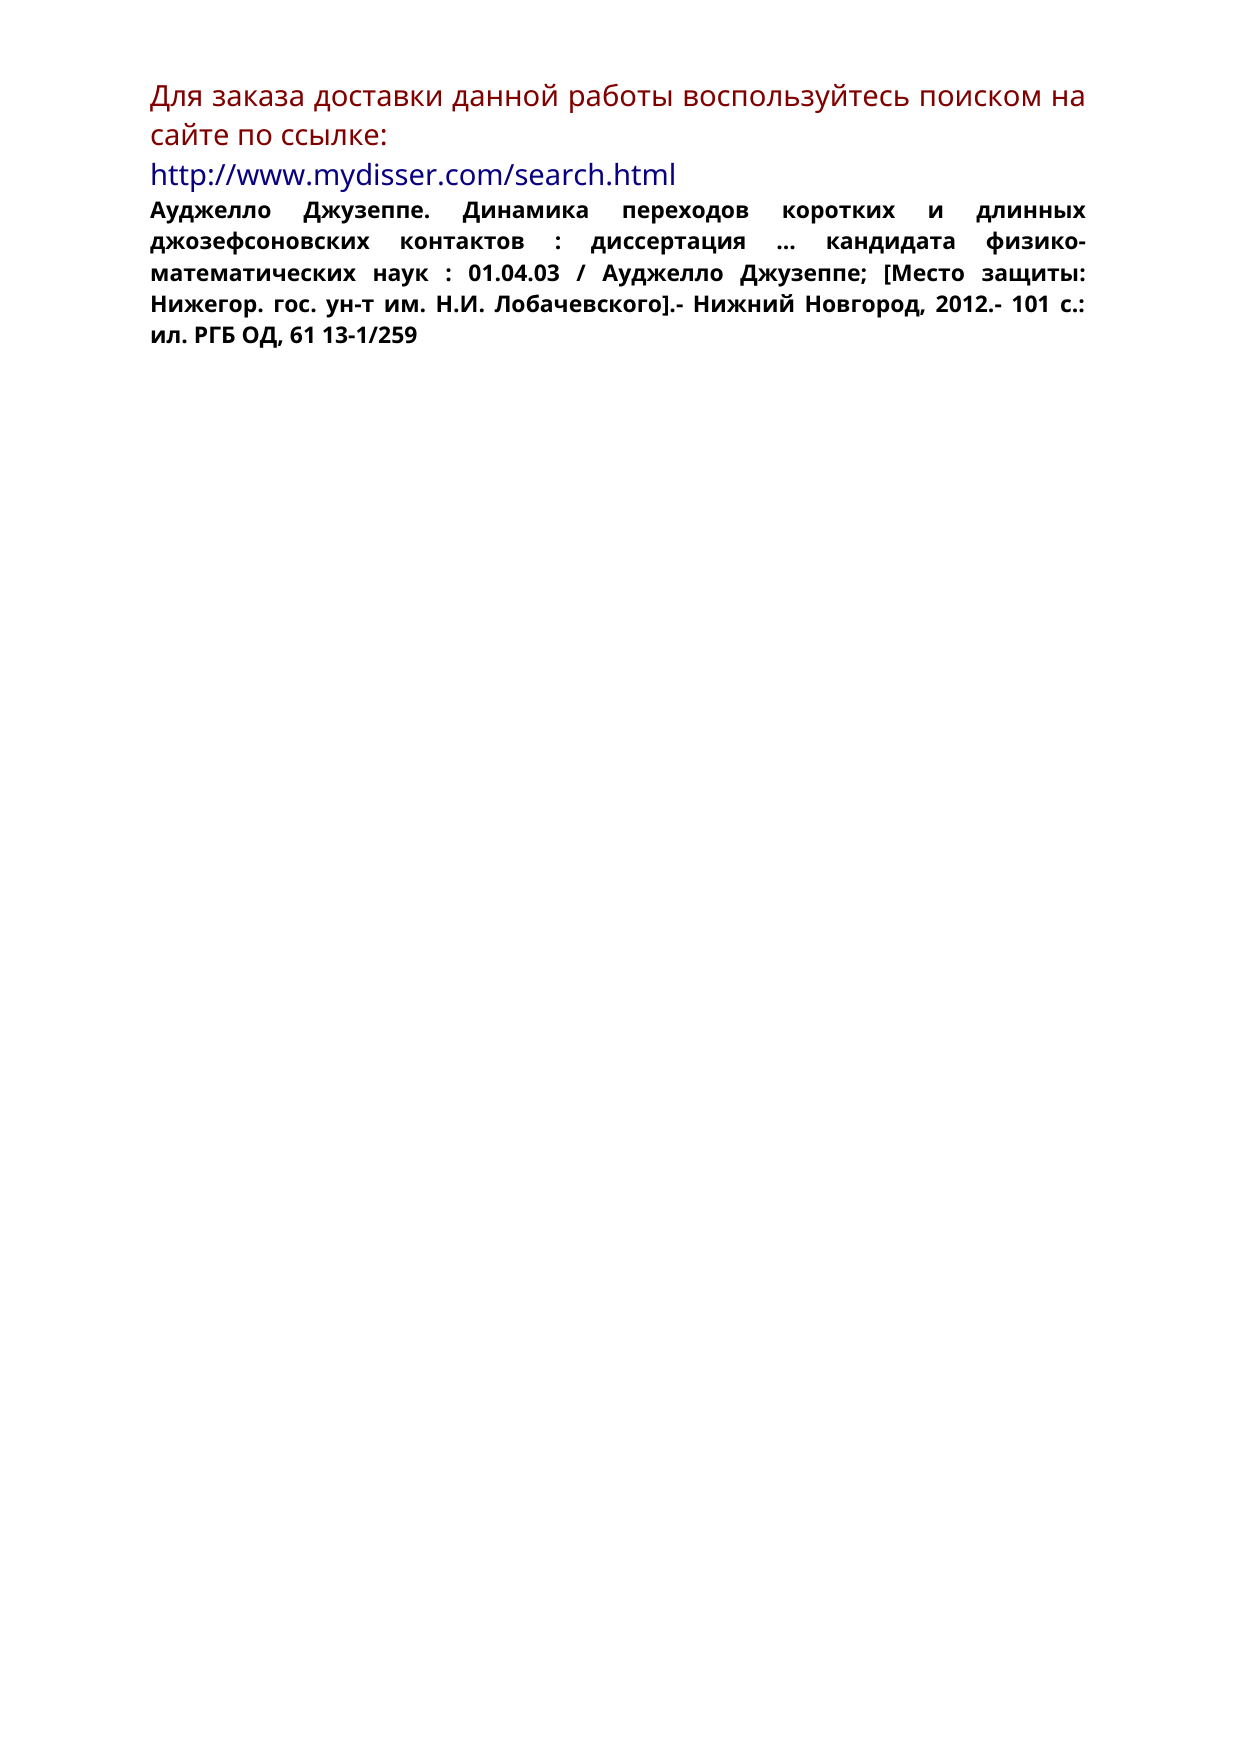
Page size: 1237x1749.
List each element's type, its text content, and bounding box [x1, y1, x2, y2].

text Ауджелло Джузеппе. Динамика переходов коротких и длинных джозефсоновских контактов : диссертация ... кандидата физико-математических наук : 01.04.03 / Ауджелло Джузеппе; [Место защиты: Нижегор. гос. ун-т им. Н.И. Лобачевского].- Нижний Новгород, 2012.- 101 с.: ил. РГБ ОД, 61 13-1/259 [150, 194, 1086, 350]
